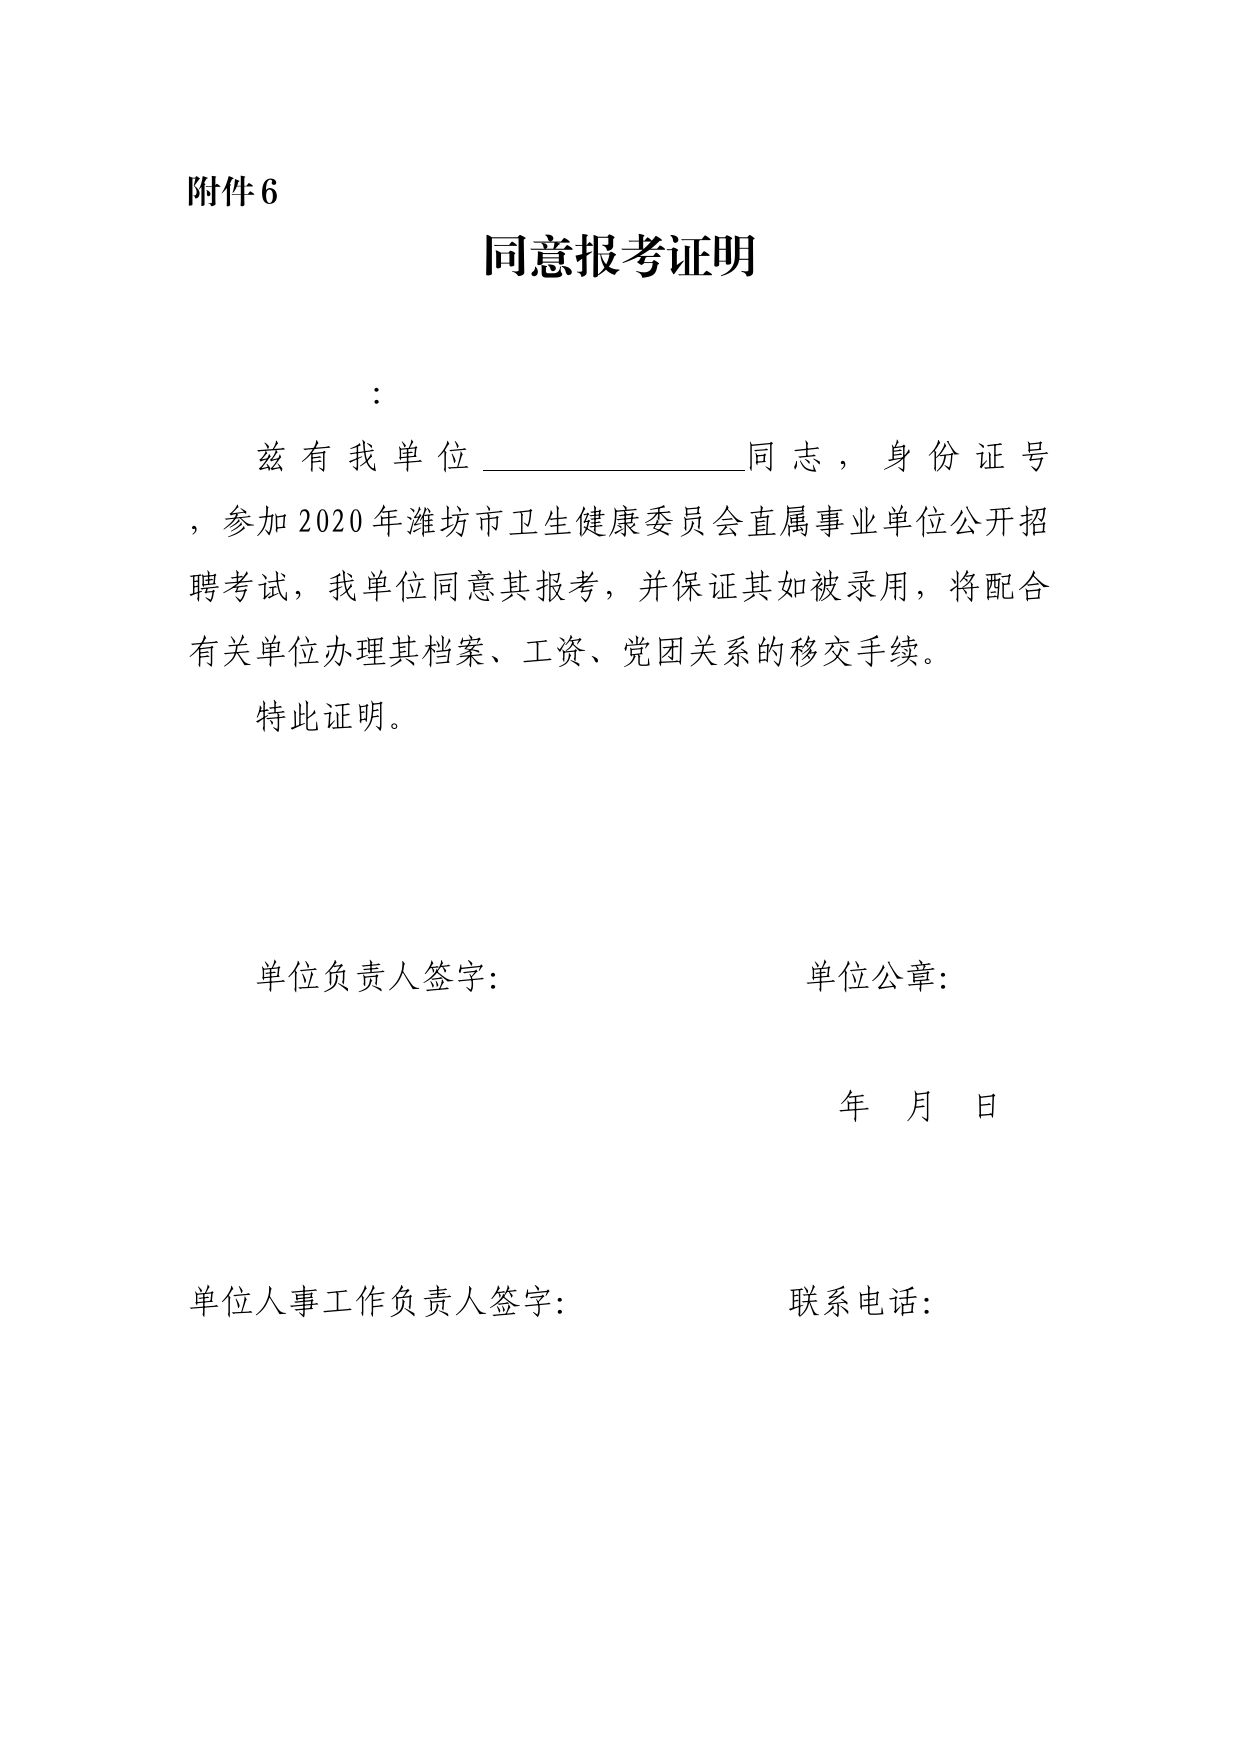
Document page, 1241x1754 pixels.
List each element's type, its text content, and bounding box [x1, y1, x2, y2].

text 单位负责人签字： 单位公章： [187, 942, 1053, 1007]
text ： [187, 357, 1053, 422]
text 附件6 [187, 162, 1053, 227]
text 兹有我单位 同志，身份证号 ，参加2020年潍坊市卫生健康委员会直属事业单位公开招聘考试，我单位同意其报考，并保证其如被录用，将配合有关单位办理其档案、工资、党团关系的移交手续。 [187, 422, 1053, 682]
text 单位人事工作负责人签字： 联系电话： [187, 1267, 1053, 1332]
text 特此证明。 [187, 682, 1053, 747]
text 同意报考证明 [187, 227, 1053, 292]
text 年 月 日 [187, 1072, 1053, 1137]
